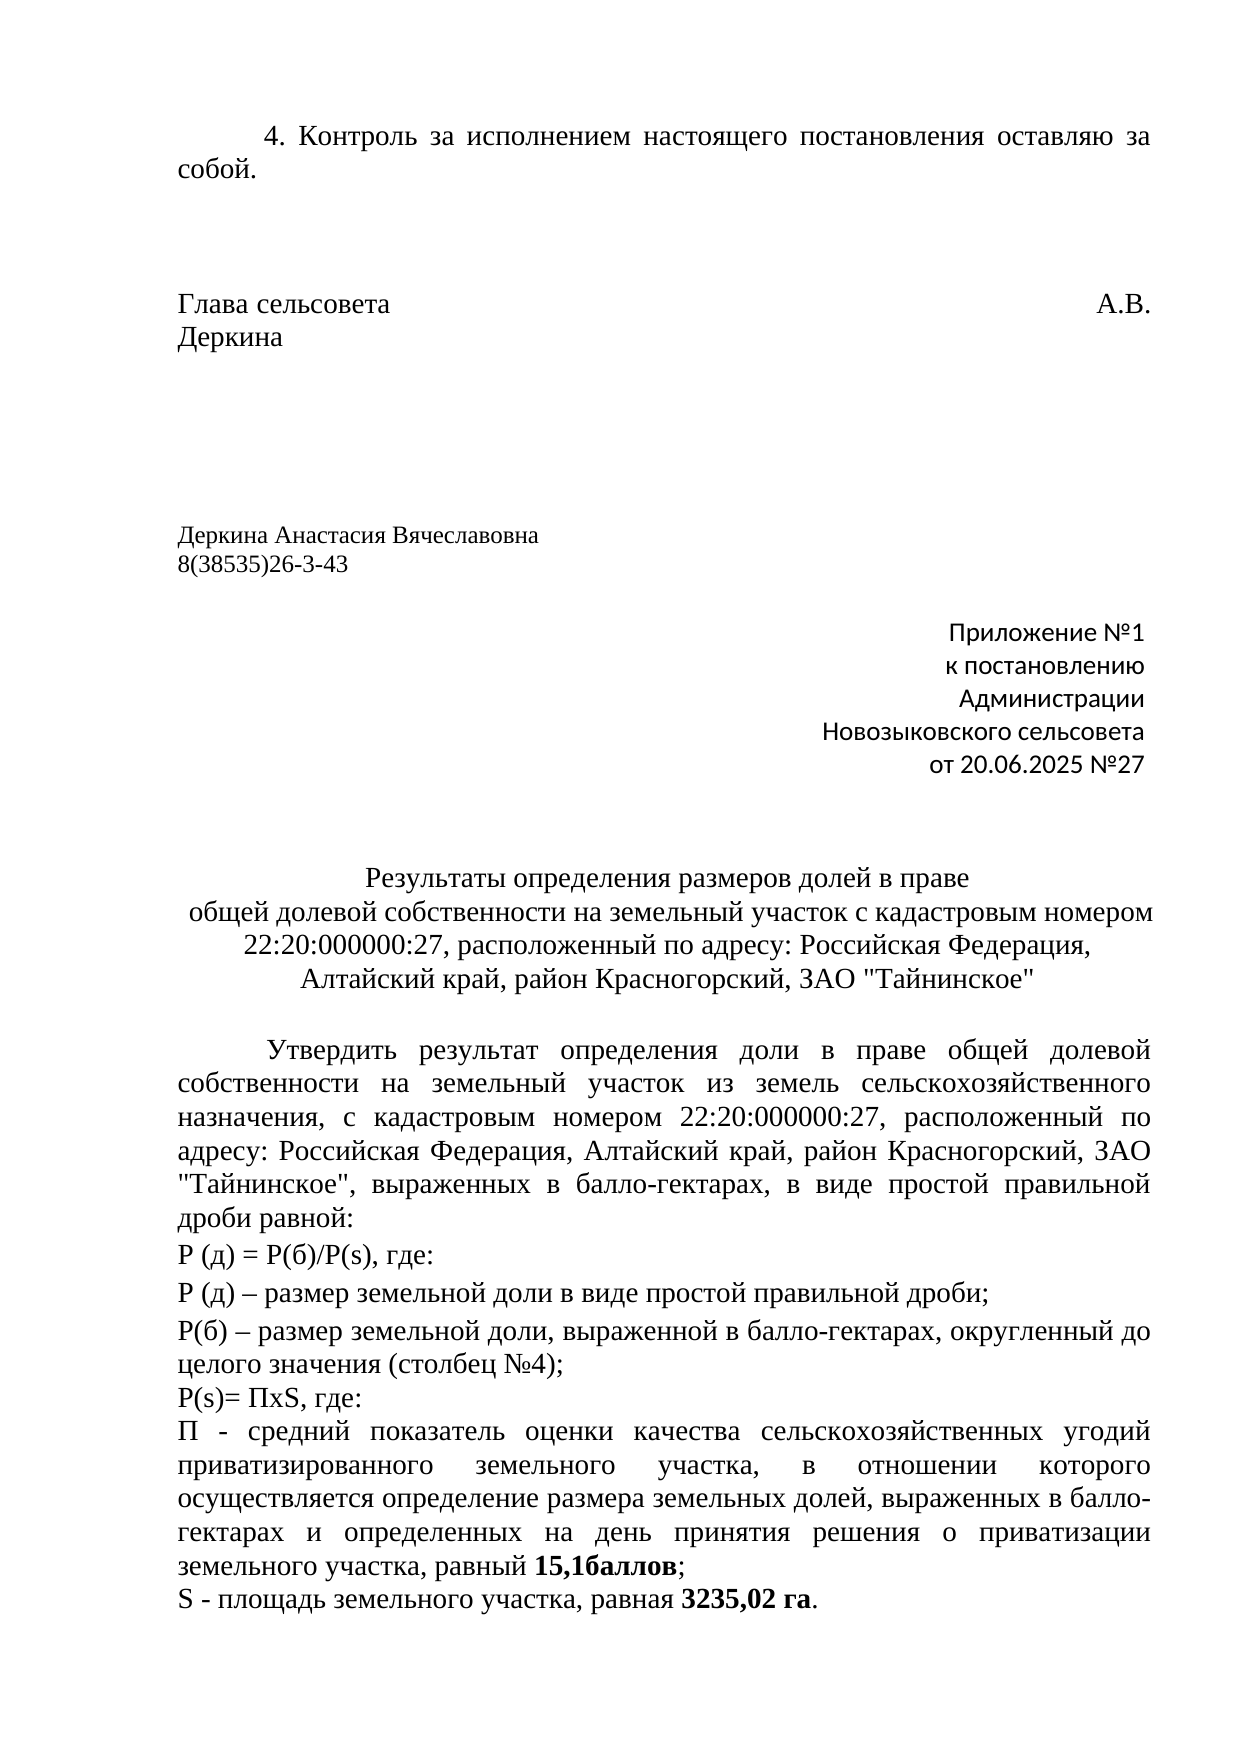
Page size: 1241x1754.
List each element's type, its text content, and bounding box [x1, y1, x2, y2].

text Р(б) – размер земельной доли, выраженной в балло-гектарах, округленный до целого значения (столбец №4); [177, 1313, 1152, 1380]
text S - площадь земельного участка, равная 3235,02 га. [177, 1581, 1152, 1615]
text P (д) – размер земельной доли в виде простой правильной дроби; [177, 1275, 1152, 1309]
text Р(s)= ПхS, где: [177, 1380, 1152, 1413]
text общей долевой собственности на земельный участок с кадастровым номером 22:20:000000:27, расположенный по адресу: Российская Федерация, Алтайский край, район Красногорский, ЗАО "Тайнинское" [177, 894, 1158, 994]
text 4. Контроль за исполнением настоящего постановления оставляю за собой. [177, 118, 1152, 185]
text Глава сельсовета А.В. Деркина [177, 286, 1160, 353]
text П - средний показатель оценки качества сельскохозяйственных угодий приватизированного земельного участка, в отношении которого осуществляется определение размера земельных долей, выраженных в балло-гектарах и определенных на день принятия решения о приватизации земельного участка, равный 15,1баллов; [177, 1413, 1152, 1581]
text P (д) = Р(б)/Р(s), где: [177, 1237, 1152, 1271]
text Результаты определения размеров долей в праве [177, 860, 1158, 894]
text Утвердить результат определения доли в праве общей долевой собственности на земельный участок из земель сельскохозяйственного назначения, с кадастровым номером 22:20:000000:27, расположенный по адресу: Российская Федерация, Алтайский край, район Красногорский, ЗАО "Тайнинское", выраженных в балло-гектарах, в виде простой правильной дроби равной: [177, 1032, 1152, 1233]
text 8(38535)26-3-43 [177, 549, 1160, 578]
text Деркина Анастасия Вячеславовна [177, 521, 1160, 549]
